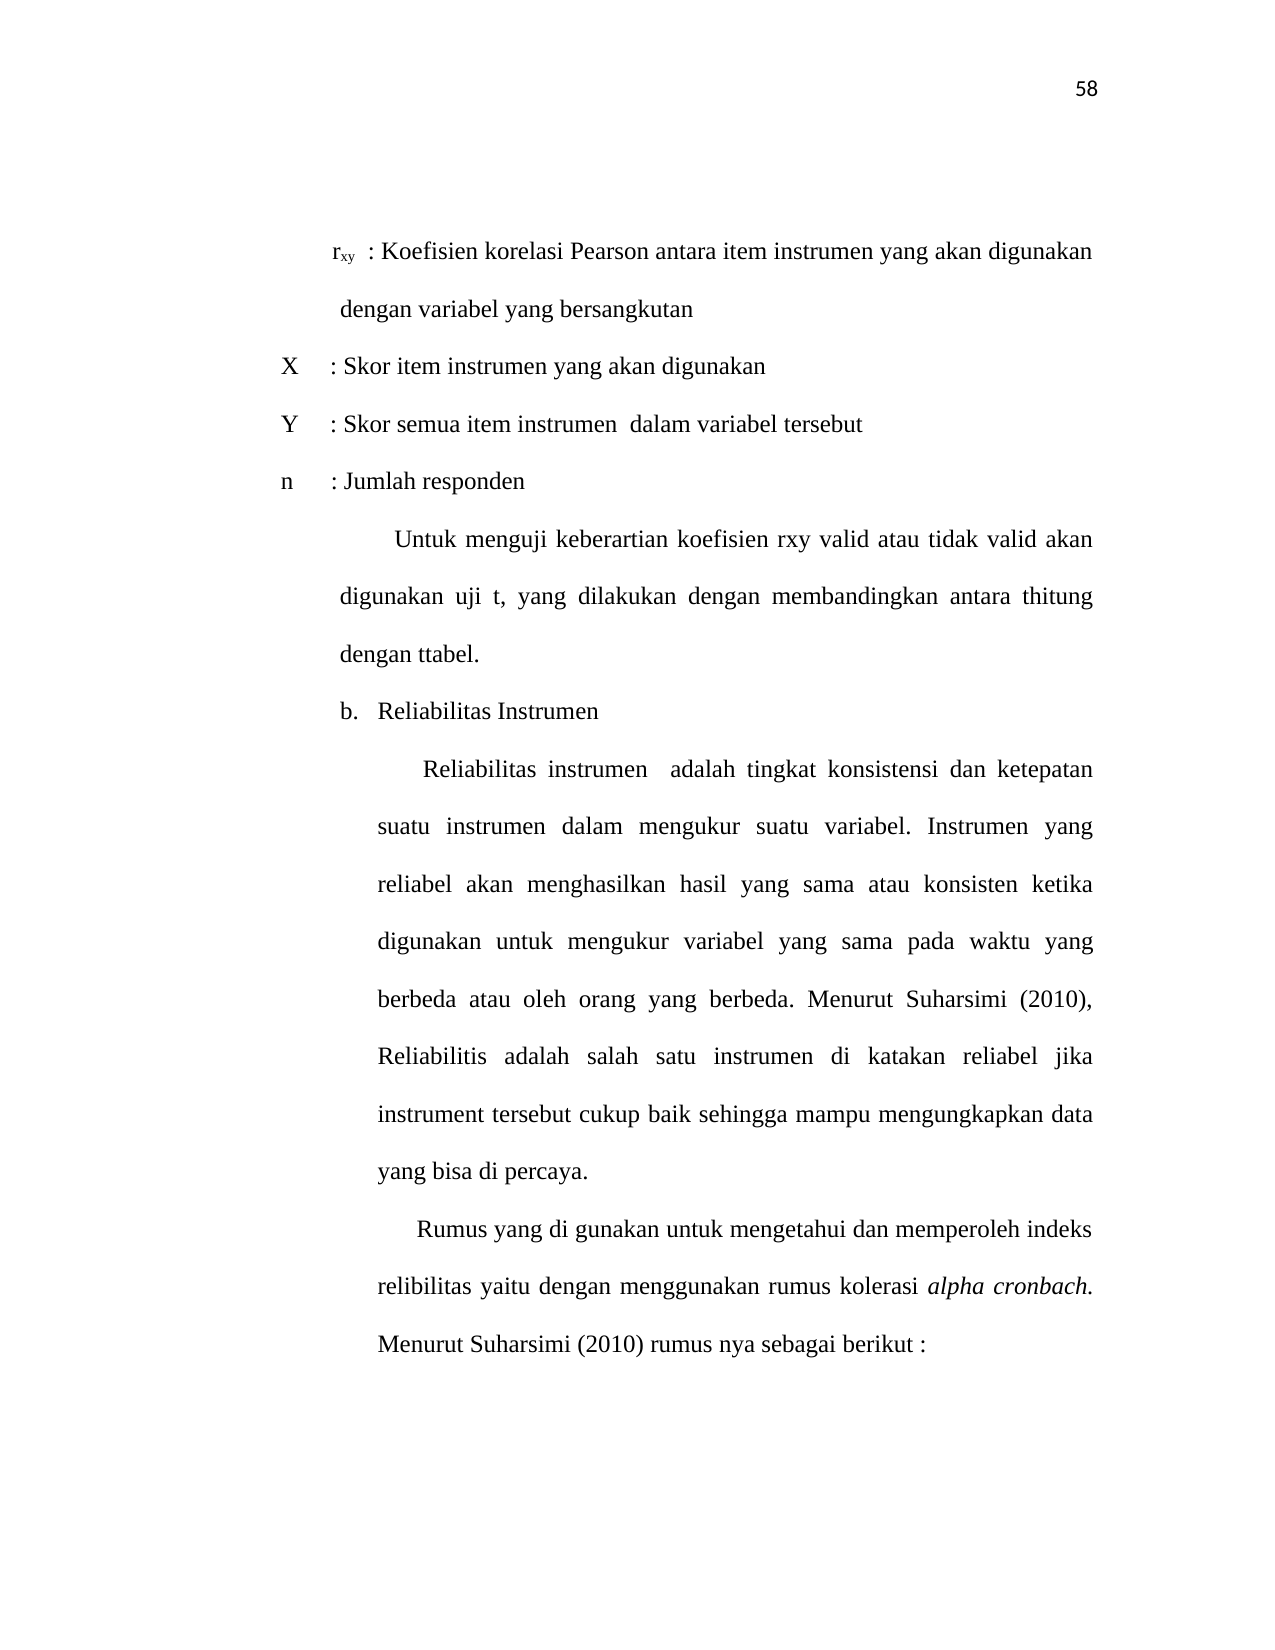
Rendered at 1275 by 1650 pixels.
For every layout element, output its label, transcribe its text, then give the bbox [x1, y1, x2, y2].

text X : Skor item instrumen yang akan digunakan [281, 351, 1094, 380]
text Untuk menguji keberartian koefisien rxy valid atau tidak valid akan digunakan uji t, yang dilakukan dengan membandingkan antara thitung dengan ttabel. [281, 524, 1094, 667]
text Reliabilitas instrumen adalah tingkat konsistensi dan ketepatan suatu instrumen dalam mengukur suatu variabel. Instrumen yang reliabel akan menghasilkan hasil yang sama atau konsisten ketika digunakan untuk mengukur variabel yang sama pada waktu yang berbeda atau oleh orang yang berbeda. Menurut Suharsimi (2010), Reliabilitis adalah salah satu instrumen di katakan reliabel jika instrument tersebut cukup baik sehingga mampu mengungkapkan data yang bisa di percaya. [377, 754, 1094, 1185]
text n : Jumlah responden [281, 466, 1094, 495]
text rxy : Koefisien korelasi Pearson antara item instrumen yang akan digunakan dengan variabel yang bersangkutan [281, 236, 1094, 322]
text Y : Skor semua item instrumen dalam variabel tersebut [281, 409, 1094, 437]
list Reliabilitas Instrumen [340, 696, 1094, 725]
text Rumus yang di gunakan untuk mengetahui dan memperoleh indeks relibilitas yaitu dengan menggunakan rumus kolerasi alpha cronbach. Menurut Suharsimi (2010) rumus nya sebagai berikut : [377, 1214, 1094, 1357]
